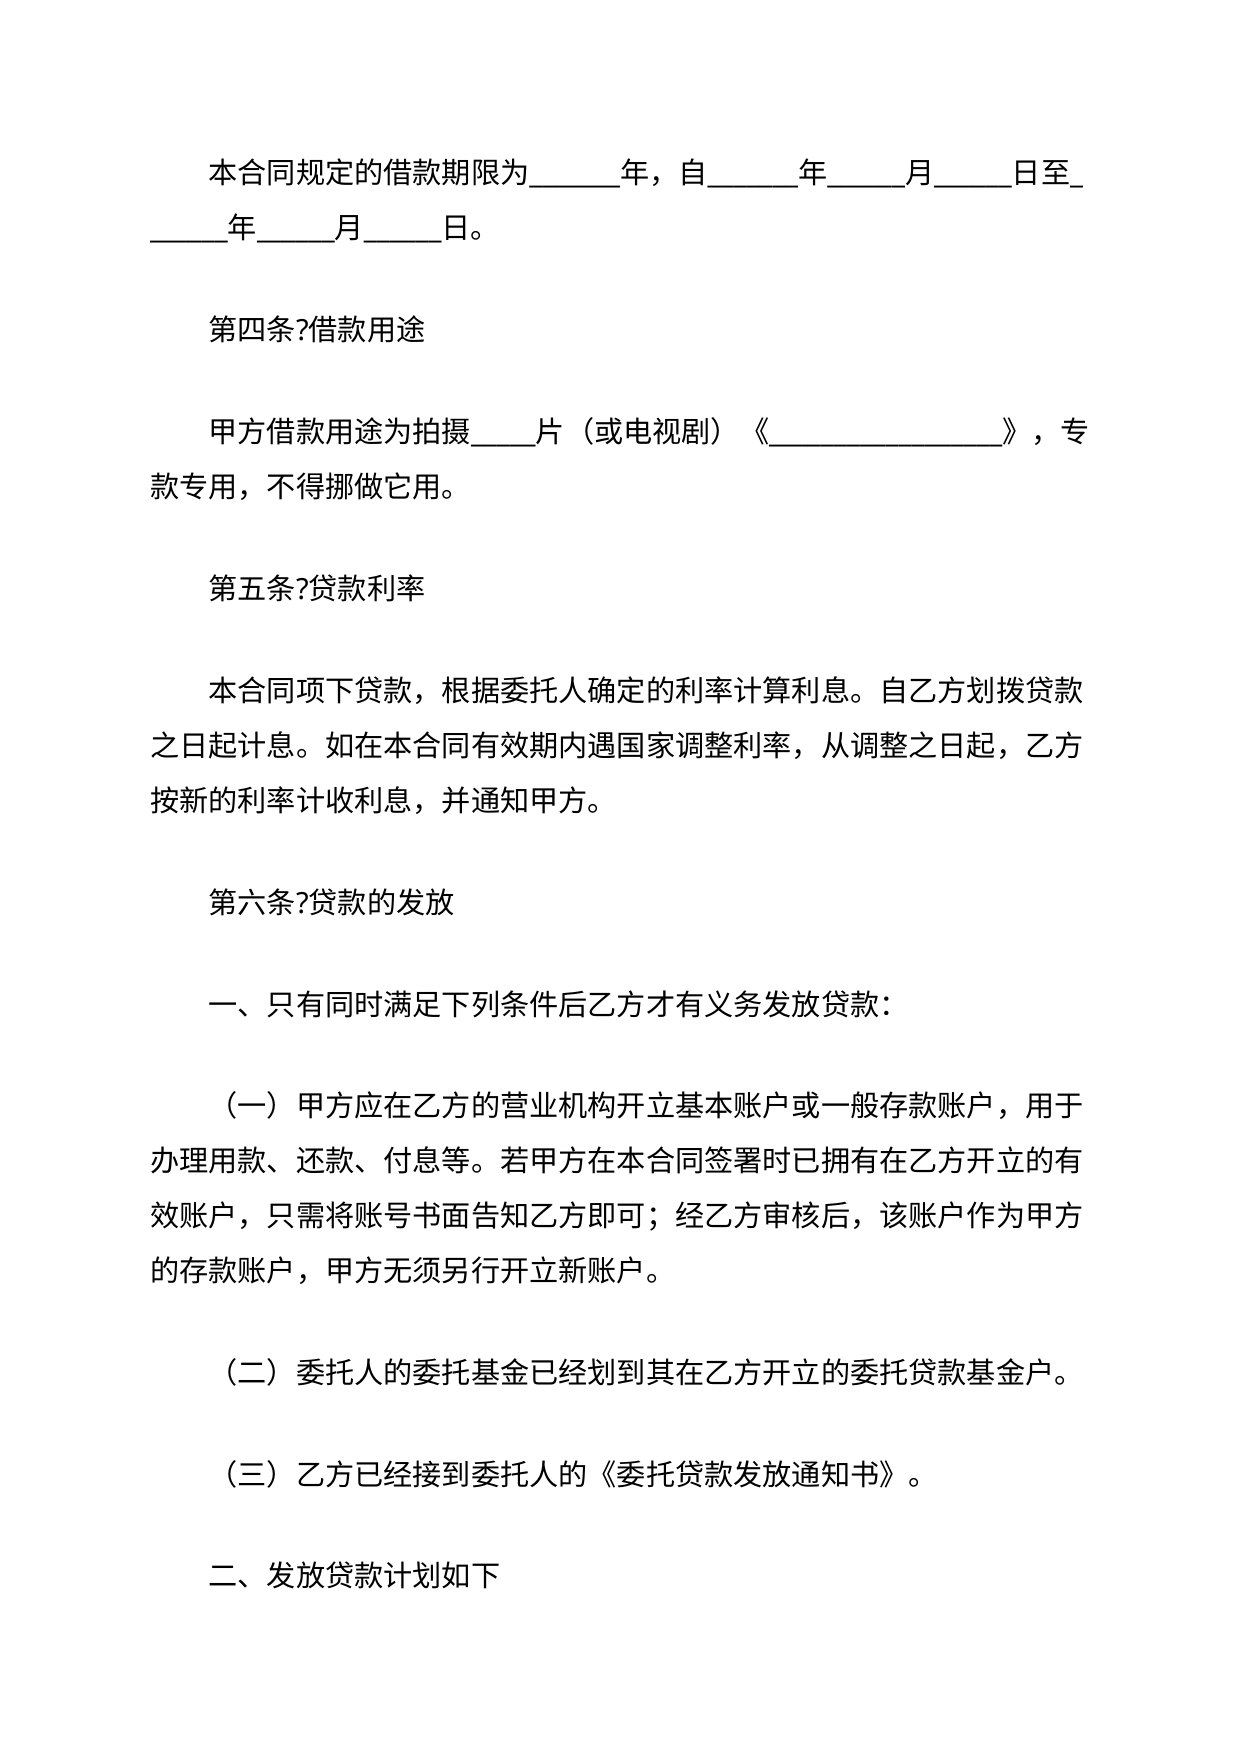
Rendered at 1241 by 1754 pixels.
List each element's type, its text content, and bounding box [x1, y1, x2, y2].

text 本合同规定的借款期限为_______年，自_______年______月______日至_______年______月______日。 [150, 150, 1090, 247]
text 第五条?贷款利率 [150, 566, 1090, 608]
text 甲方借款用途为拍摄_____片（或电视剧）《__________________》，专款专用，不得挪做它用。 [150, 409, 1090, 506]
text 第四条?借款用途 [150, 307, 1090, 349]
text （一）甲方应在乙方的营业机构开立基本账户或一般存款账户，用于办理用款、还款、付息等。若甲方在本合同签署时已拥有在乙方开立的有效账户，只需将账号书面告知乙方即可；经乙方审核后，该账户作为甲方的存款账户，甲方无须另行开立新账户。 [150, 1083, 1090, 1290]
text 二、发放贷款计划如下 [150, 1553, 1090, 1595]
text （二）委托人的委托基金已经划到其在乙方开立的委托贷款基金户。 [150, 1349, 1090, 1392]
text （三）乙方已经接到委托人的《委托贷款发放通知书》。 [150, 1451, 1090, 1493]
text 本合同项下贷款，根据委托人确定的利率计算利息。自乙方划拨贷款之日起计息。如在本合同有效期内遇国家调整利率，从调整之日起，乙方按新的利率计收利息，并通知甲方。 [150, 668, 1090, 820]
text 第六条?贷款的发放 [150, 879, 1090, 922]
text 一、只有同时满足下列条件后乙方才有义务发放贷款： [150, 981, 1090, 1023]
